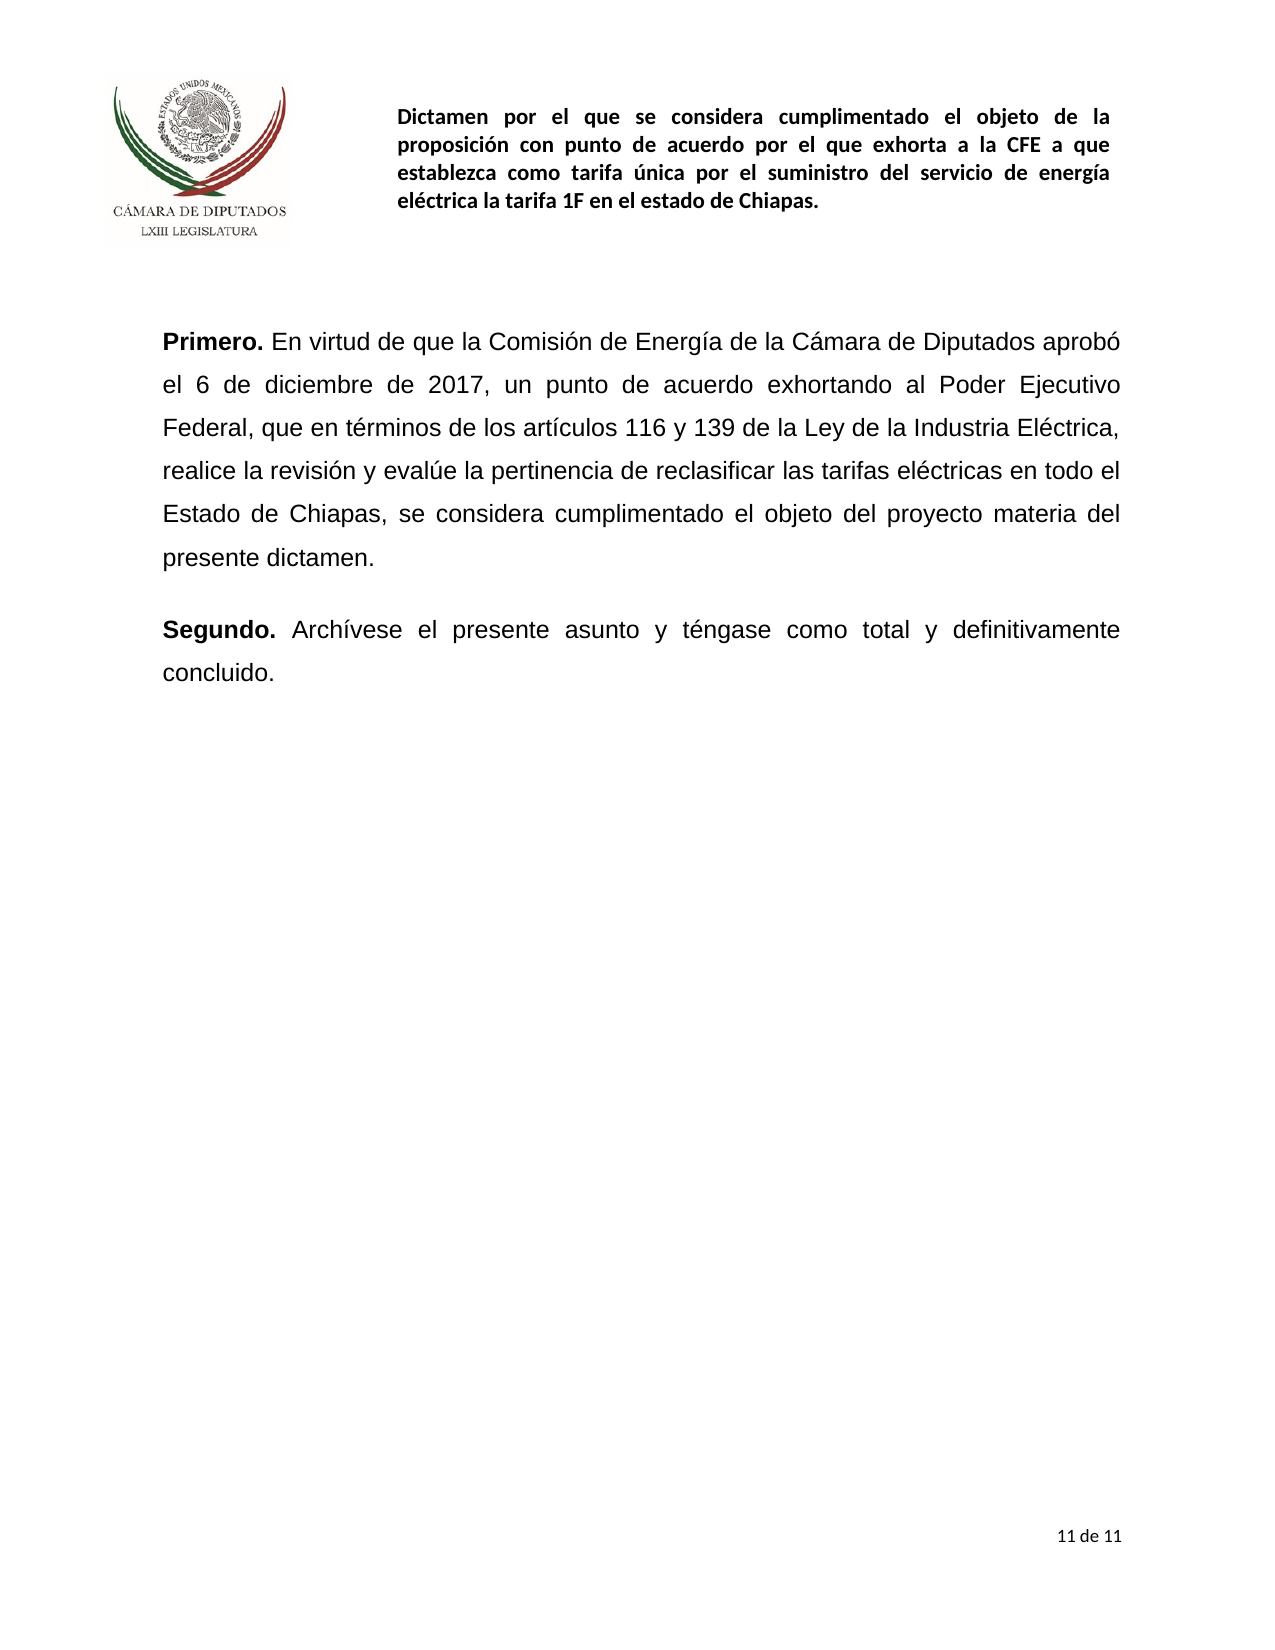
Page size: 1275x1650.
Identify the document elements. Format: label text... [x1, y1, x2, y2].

text Primero. En virtud de que la Comisión de Energía de la Cámara de Diputados aprobó el 6 de diciembre de 2017, un punto de acuerdo exhortando al Poder Ejecutivo Federal, que en términos de los artículos 116 y 139 de la Ley de la Industria Eléctrica, realice la revisión y evalúe la pertinencia de reclasificar las tarifas eléctricas en todo el Estado de Chiapas, se considera cumplimentado el objeto del proyecto materia del presente dictamen. [162, 327, 1122, 571]
picture [98, 73, 299, 255]
text Segundo. Archívese el presente asunto y téngase como total y definitivamente concluido. [162, 615, 1122, 687]
